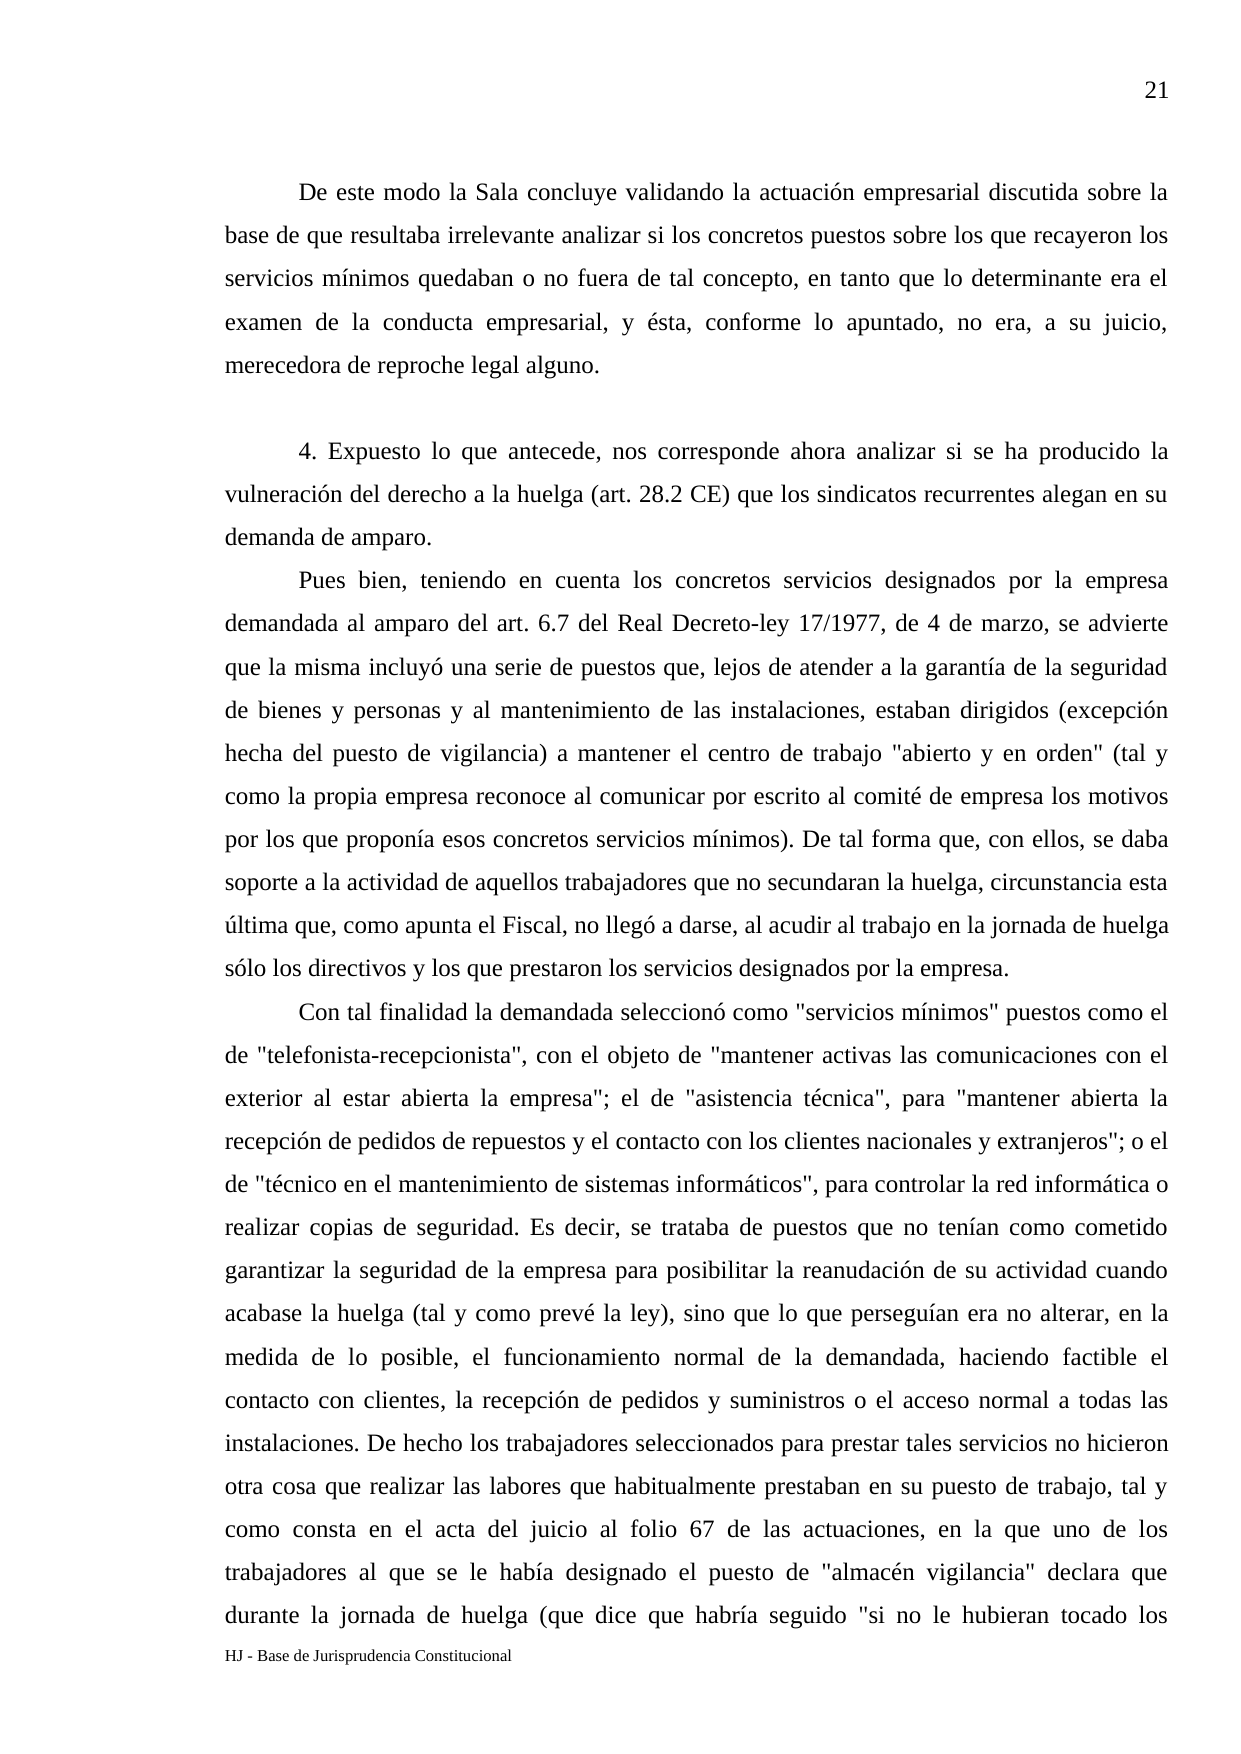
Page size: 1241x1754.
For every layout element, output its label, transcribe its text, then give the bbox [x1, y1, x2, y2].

text Pues bien, teniendo en cuenta los concretos servicios designados por la empresa demandada al amparo del art. 6.7 del Real Decreto-ley 17/1977, de 4 de marzo, se advierte que la misma incluyó una serie de puestos que, lejos de atender a la garantía de la seguridad de bienes y personas y al mantenimiento de las instalaciones, estaban dirigidos (excepción hecha del puesto de vigilancia) a mantener el centro de trabajo "abierto y en orden" (tal y como la propia empresa reconoce al comunicar por escrito al comité de empresa los motivos por los que proponía esos concretos servicios mínimos). De tal forma que, con ellos, se daba soporte a la actividad de aquellos trabajadores que no secundaran la huelga, circunstancia esta última que, como apunta el Fiscal, no llegó a darse, al acudir al trabajo en la jornada de huelga sólo los directivos y los que prestaron los servicios designados por la empresa. [224, 565, 1169, 982]
text De este modo la Sala concluye validando la actuación empresarial discutida sobre la base de que resultaba irrelevante analizar si los concretos puestos sobre los que recayeron los servicios mínimos quedaban o no fuera de tal concepto, en tanto que lo determinante era el examen de la conducta empresarial, y ésta, conforme lo apuntado, no era, a su juicio, merecedora de reproche legal alguno. [224, 177, 1169, 378]
text 4. Expuesto lo que antecede, nos corresponde ahora analizar si se ha producido la vulneración del derecho a la huelga (art. 28.2 CE) que los sindicatos recurrentes alegan en su demanda de amparo. [224, 436, 1169, 551]
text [224, 997, 1169, 1629]
